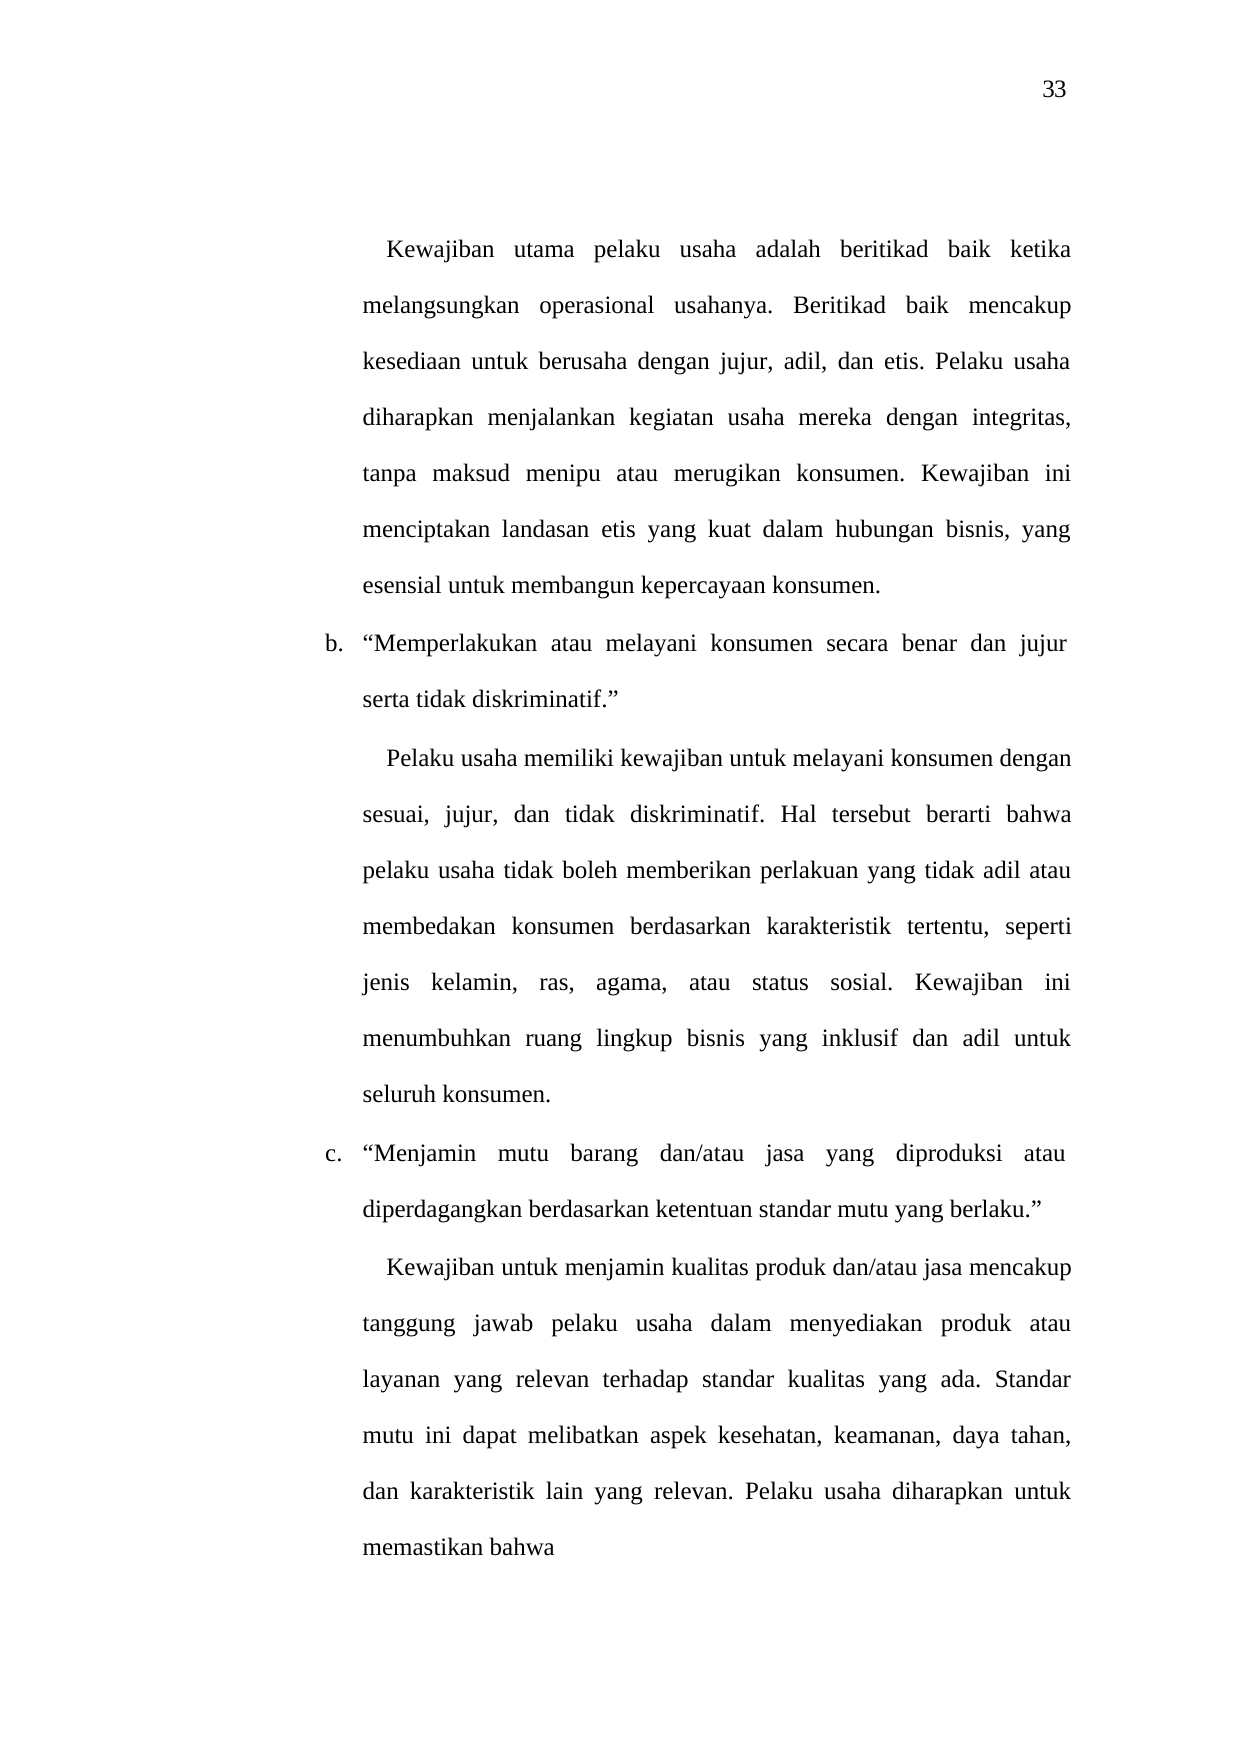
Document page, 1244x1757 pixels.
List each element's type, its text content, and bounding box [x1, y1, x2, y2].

list “Menjamin mutu barang dan/atau jasa yang diproduksi atau diperdagangkan berdasarkan ketentuan standar mutu yang berlaku.” [325, 1138, 1066, 1222]
text Kewajiban untuk menjamin kualitas produk dan/atau jasa mencakup tanggung jawab pelaku usaha dalam menyediakan produk atau layanan yang relevan terhadap standar kualitas yang ada. Standar mutu ini dapat melibatkan aspek kesehatan, keamanan, daya tahan, dan karakteristik lain yang relevan. Pelaku usaha diharapkan untuk memastikan bahwa [362, 1252, 1071, 1561]
text Kewajiban utama pelaku usaha adalah beritikad baik ketika melangsungkan operasional usahanya. Beritikad baik mencakup kesediaan untuk berusaha dengan jujur, adil, dan etis. Pelaku usaha diharapkan menjalankan kegiatan usaha mereka dengan integritas, tanpa maksud menipu atau merugikan konsumen. Kewajiban ini menciptakan landasan etis yang kuat dalam hubungan bisnis, yang esensial untuk membangun kepercayaan konsumen. [362, 234, 1072, 599]
list “Memperlakukan atau melayani konsumen secara benar dan jujur serta tidak diskriminatif.” [325, 628, 1067, 713]
text Pelaku usaha memiliki kewajiban untuk melayani konsumen dengan sesuai, jujur, dan tidak diskriminatif. Hal tersebut berarti bahwa pelaku usaha tidak boleh memberikan perlakuan yang tidak adil atau membedakan konsumen berdasarkan karakteristik tertentu, seperti jenis kelamin, ras, agama, atau status sosial. Kewajiban ini menumbuhkan ruang lingkup bisnis yang inklusif dan adil untuk seluruh konsumen. [362, 743, 1072, 1108]
